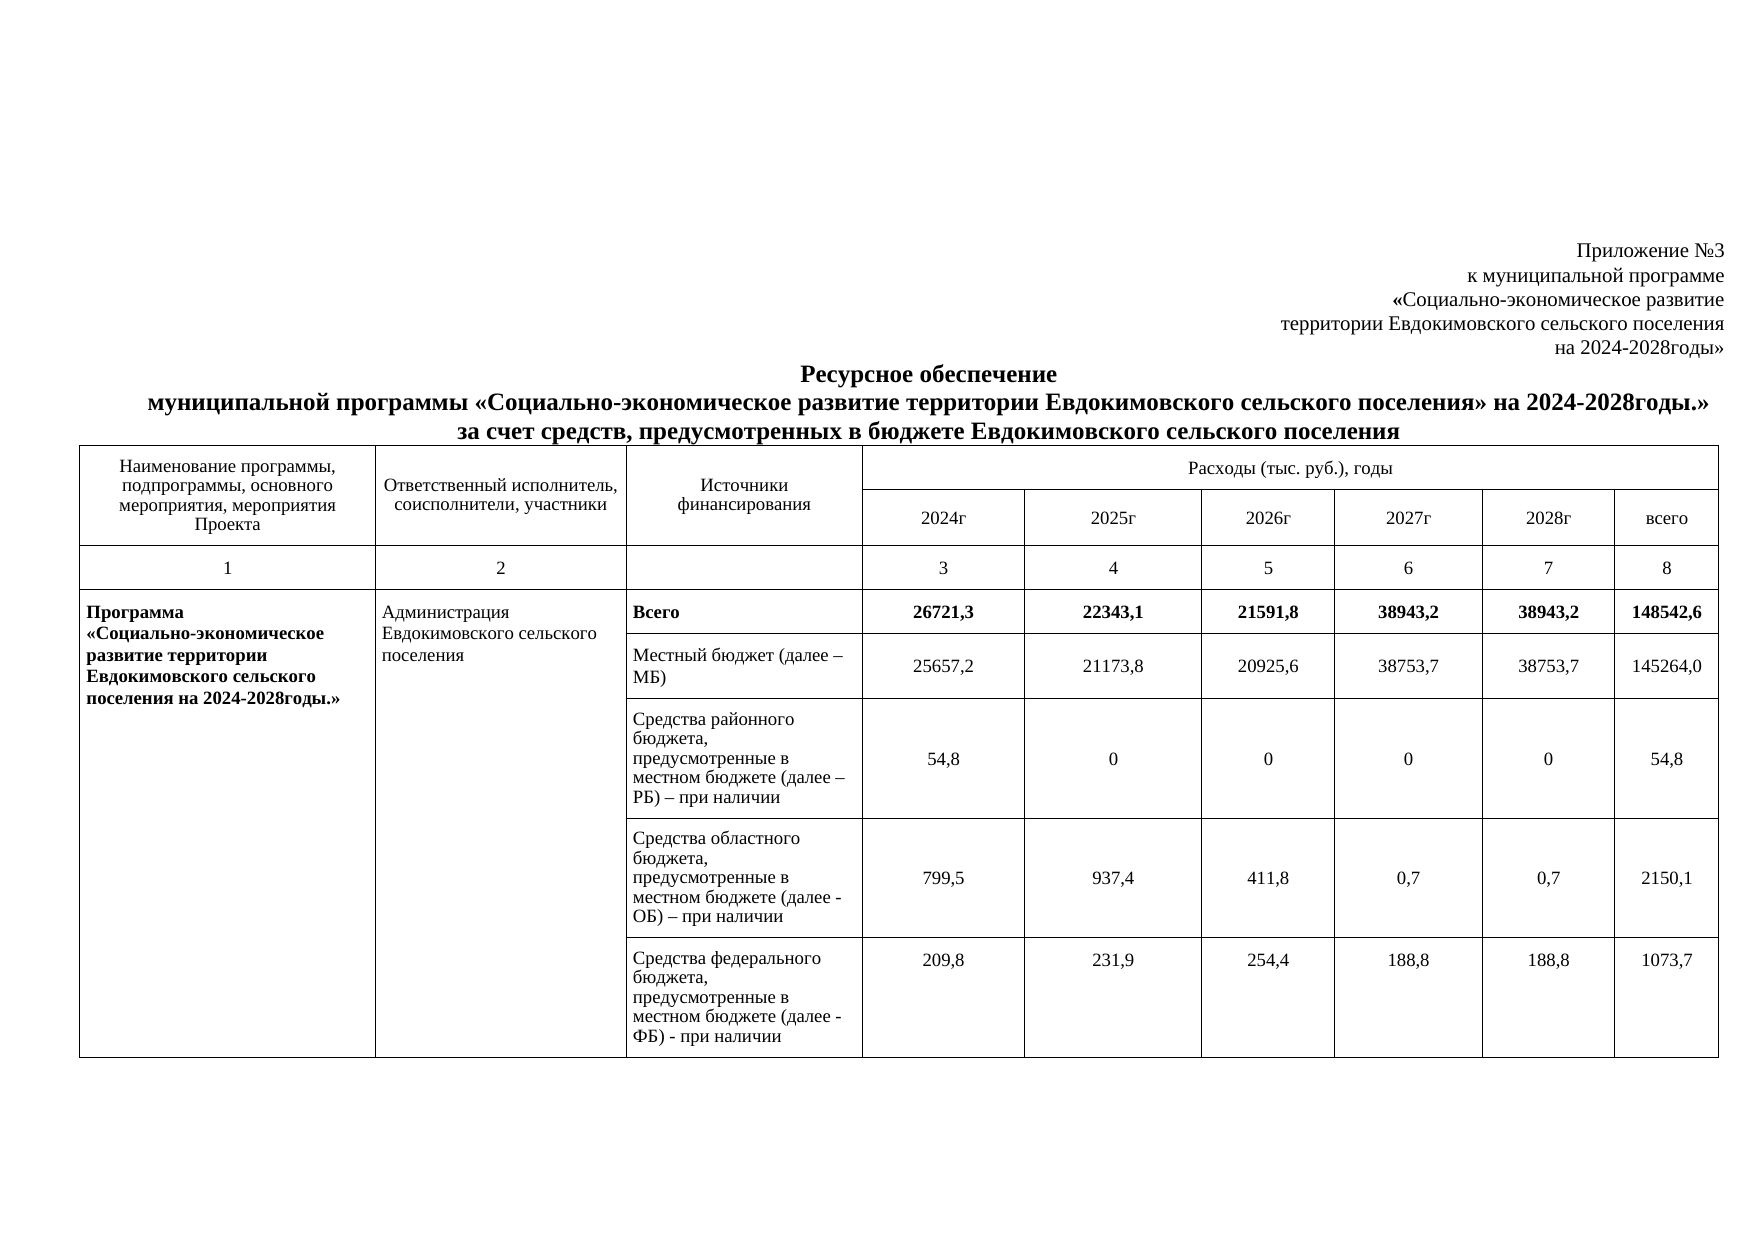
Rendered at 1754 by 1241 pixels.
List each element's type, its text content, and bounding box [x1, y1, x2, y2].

table_cell 22343,1 [1025, 590, 1201, 633]
text муниципальной программы «Социально-экономическое развитие территории Евдокимовского сельского поселения» на 2024-2028годы.» [59, 387, 1724, 416]
table_cell 38753,7 [1335, 634, 1482, 698]
table_cell 2 [376, 546, 626, 589]
table_cell 38943,2 [1483, 590, 1614, 633]
table_cell 7 [1483, 546, 1614, 589]
table_cell 21173,8 [1025, 634, 1201, 698]
table_cell 231,9 [1025, 938, 1201, 1057]
table_cell 21591,8 [1202, 590, 1334, 633]
table_cell 145264,0 [1615, 634, 1718, 698]
table_header Источники финансирования [627, 446, 862, 545]
table_cell Местный бюджет (далее – МБ) [627, 634, 862, 698]
text «Социально-экономическое развитие [59, 287, 1724, 311]
table_cell 1073,7 [1615, 938, 1718, 1057]
table_cell 38943,2 [1335, 590, 1482, 633]
table_cell 38753,7 [1483, 634, 1614, 698]
table_cell [627, 546, 862, 589]
table_cell 799,5 [863, 819, 1024, 937]
table_cell 188,8 [1335, 938, 1482, 1057]
table_cell Средства областного бюджета, предусмотренные в местном бюджете (далее - ОБ) – при наличии [627, 819, 862, 937]
table_cell 148542,6 [1615, 590, 1718, 633]
table_cell 8 [1615, 546, 1718, 589]
table_header Расходы (тыс. руб.), годы [863, 446, 1718, 489]
table_cell 5 [1202, 546, 1334, 589]
text территории Евдокимовского сельского поселения [59, 311, 1724, 335]
table_cell 2027г [1335, 490, 1482, 545]
table_cell 2150,1 [1615, 819, 1718, 937]
table_header Ответственный исполнитель, соисполнители, участники [376, 446, 626, 545]
table_cell Средства районного бюджета, предусмотренные в местном бюджете (далее – РБ) – при наличии [627, 699, 862, 818]
table_cell 254,4 [1202, 938, 1334, 1057]
table_cell 0 [1483, 699, 1614, 818]
table_cell 2028г [1483, 490, 1614, 545]
table_cell 0,7 [1335, 819, 1482, 937]
table_cell 54,8 [863, 699, 1024, 818]
table_cell всего [1615, 490, 1718, 545]
text на 2024-2028годы» [59, 335, 1724, 359]
table_cell 188,8 [1483, 938, 1614, 1057]
table_cell 25657,2 [863, 634, 1024, 698]
table_header Наименование программы, подпрограммы, основного мероприятия, мероприятия Проекта [80, 446, 375, 545]
table_cell 3 [863, 546, 1024, 589]
table_cell 26721,3 [863, 590, 1024, 633]
table_cell Всего [627, 590, 862, 633]
table_cell 4 [1025, 546, 1201, 589]
table_cell 0 [1335, 699, 1482, 818]
table_cell Средства федерального бюджета, предусмотренные в местном бюджете (далее - ФБ) - при наличии [627, 938, 862, 1057]
table_cell 0 [1025, 699, 1201, 818]
table_cell 2025г [1025, 490, 1201, 545]
table_cell 0 [1202, 699, 1334, 818]
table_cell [376, 590, 626, 1057]
table_cell 6 [1335, 546, 1482, 589]
table_cell 1 [80, 546, 375, 589]
table_cell 2024г [863, 490, 1024, 545]
table_cell Программа «Социально-экономическое развитие территории Евдокимовского сельского поселения на 2024-2028годы.» [80, 590, 375, 1057]
text к муниципальной программе [59, 262, 1724, 287]
table_cell 0,7 [1483, 819, 1614, 937]
table_cell 2026г [1202, 490, 1334, 545]
table_cell 937,4 [1025, 819, 1201, 937]
text Ресурсное обеспечение [59, 359, 1724, 387]
table_cell 209,8 [863, 938, 1024, 1057]
table_cell 54,8 [1615, 699, 1718, 818]
table_cell 20925,6 [1202, 634, 1334, 698]
text Приложение №3 [59, 238, 1724, 262]
table_cell 411,8 [1202, 819, 1334, 937]
text за счет средств, предусмотренных в бюджете Евдокимовского сельского поселения [59, 416, 1724, 445]
